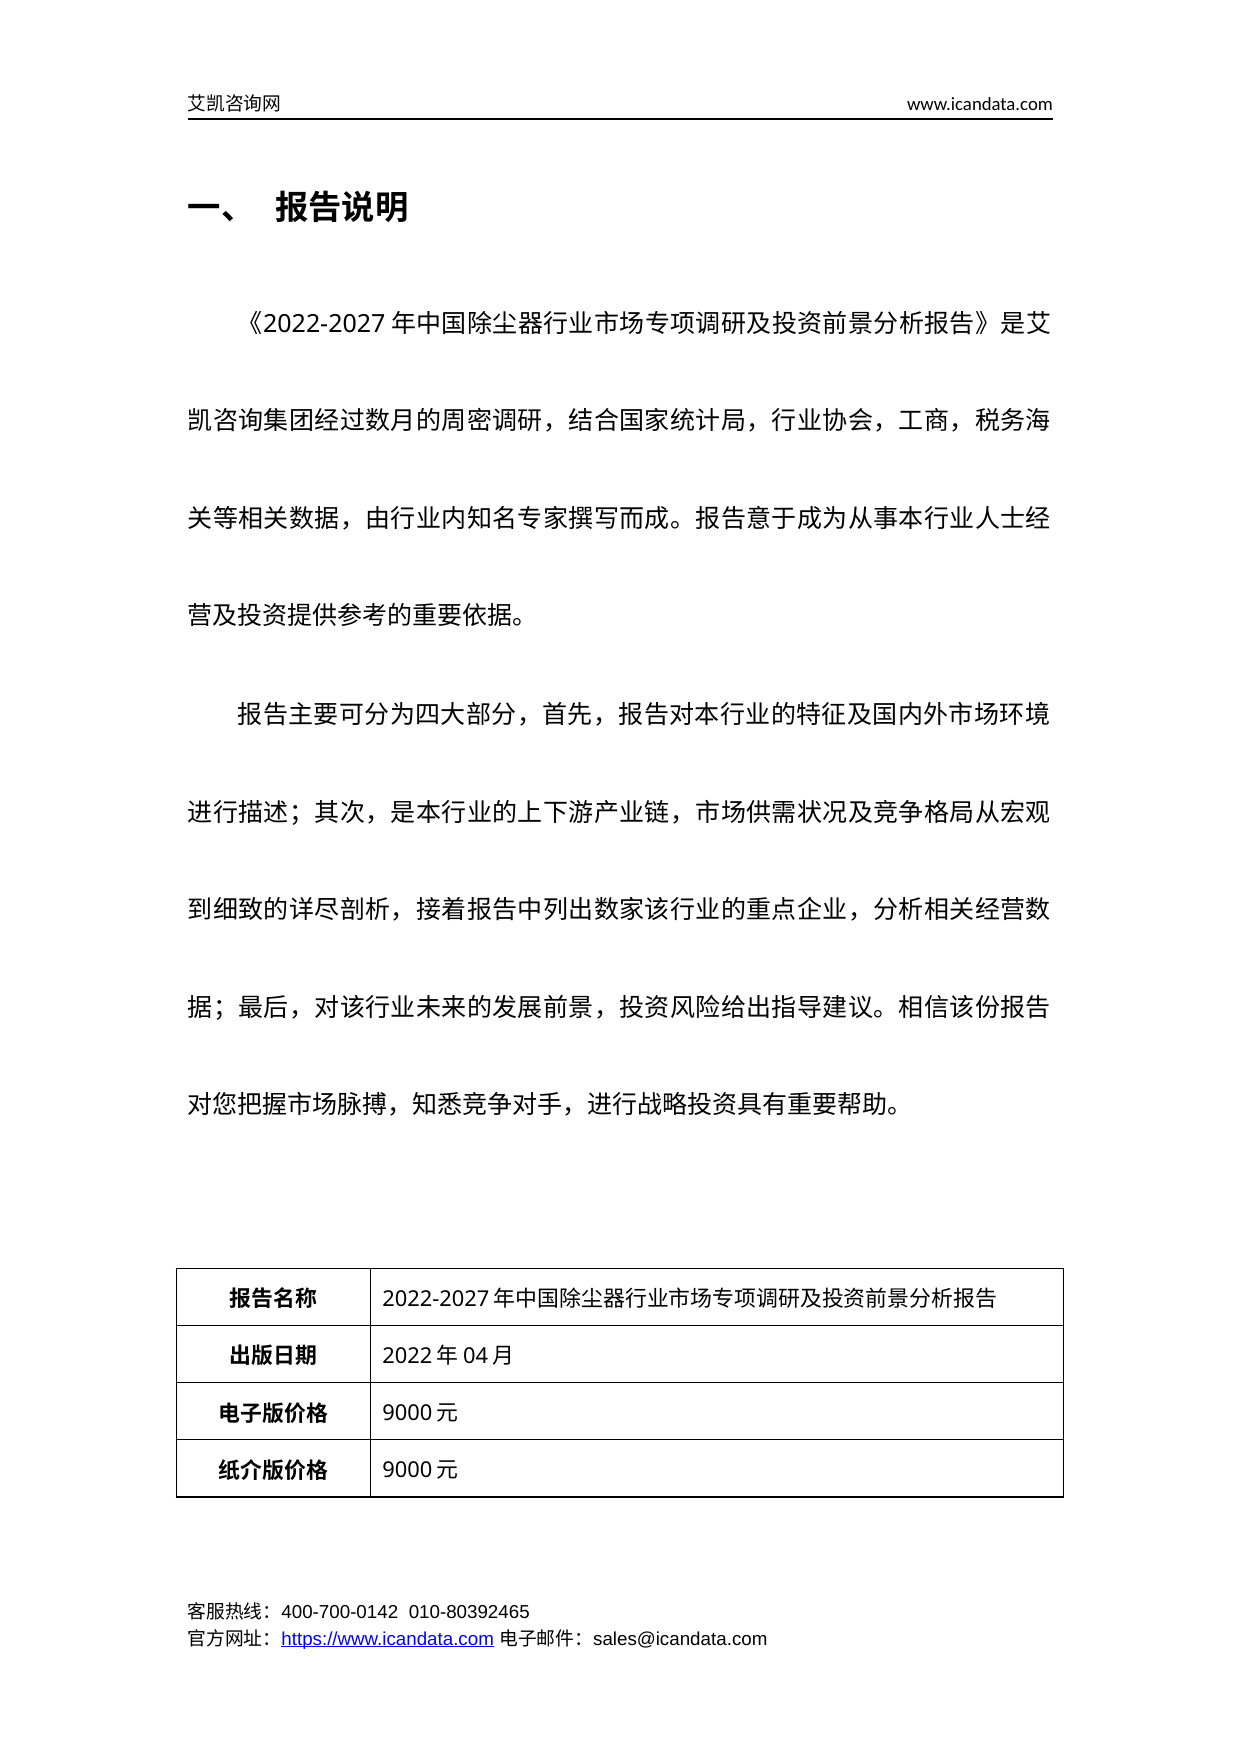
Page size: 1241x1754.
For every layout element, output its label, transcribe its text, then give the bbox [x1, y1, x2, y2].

text 报告主要可分为四大部分，首先，报告对本行业的特征及国内外市场环境进行描述；其次，是本行业的上下游产业链，市场供需状况及竞争格局从宏观到细致的详尽剖析，接着报告中列出数家该行业的重点企业，分析相关经营数据；最后，对该行业未来的发展前景，投资风险给出指导建议。相信该份报告对您把握市场脉搏，知悉竞争对手，进行战略投资具有重要帮助。 [187, 681, 1053, 1136]
text 《2022-2027年中国除尘器行业市场专项调研及投资前景分析报告》是艾凯咨询集团经过数月的周密调研，结合国家统计局，行业协会，工商，税务海关等相关数据，由行业内知名专家撰写而成。报告意于成为从事本行业人士经营及投资提供参考的重要依据。 [187, 289, 1053, 646]
table_cell 出版日期 [177, 1326, 370, 1382]
table_cell 2022年04月 [371, 1326, 1063, 1382]
table_header 2022-2027年中国除尘器行业市场专项调研及投资前景分析报告 [371, 1269, 1063, 1325]
table_header 报告名称 [177, 1269, 370, 1325]
table_cell 电子版价格 [177, 1383, 370, 1439]
subtitle 报告说明 [187, 172, 1053, 237]
table_cell 9000元 [371, 1383, 1063, 1439]
table_cell 纸介版价格 [177, 1440, 370, 1496]
table_cell 9000元 [371, 1440, 1063, 1496]
